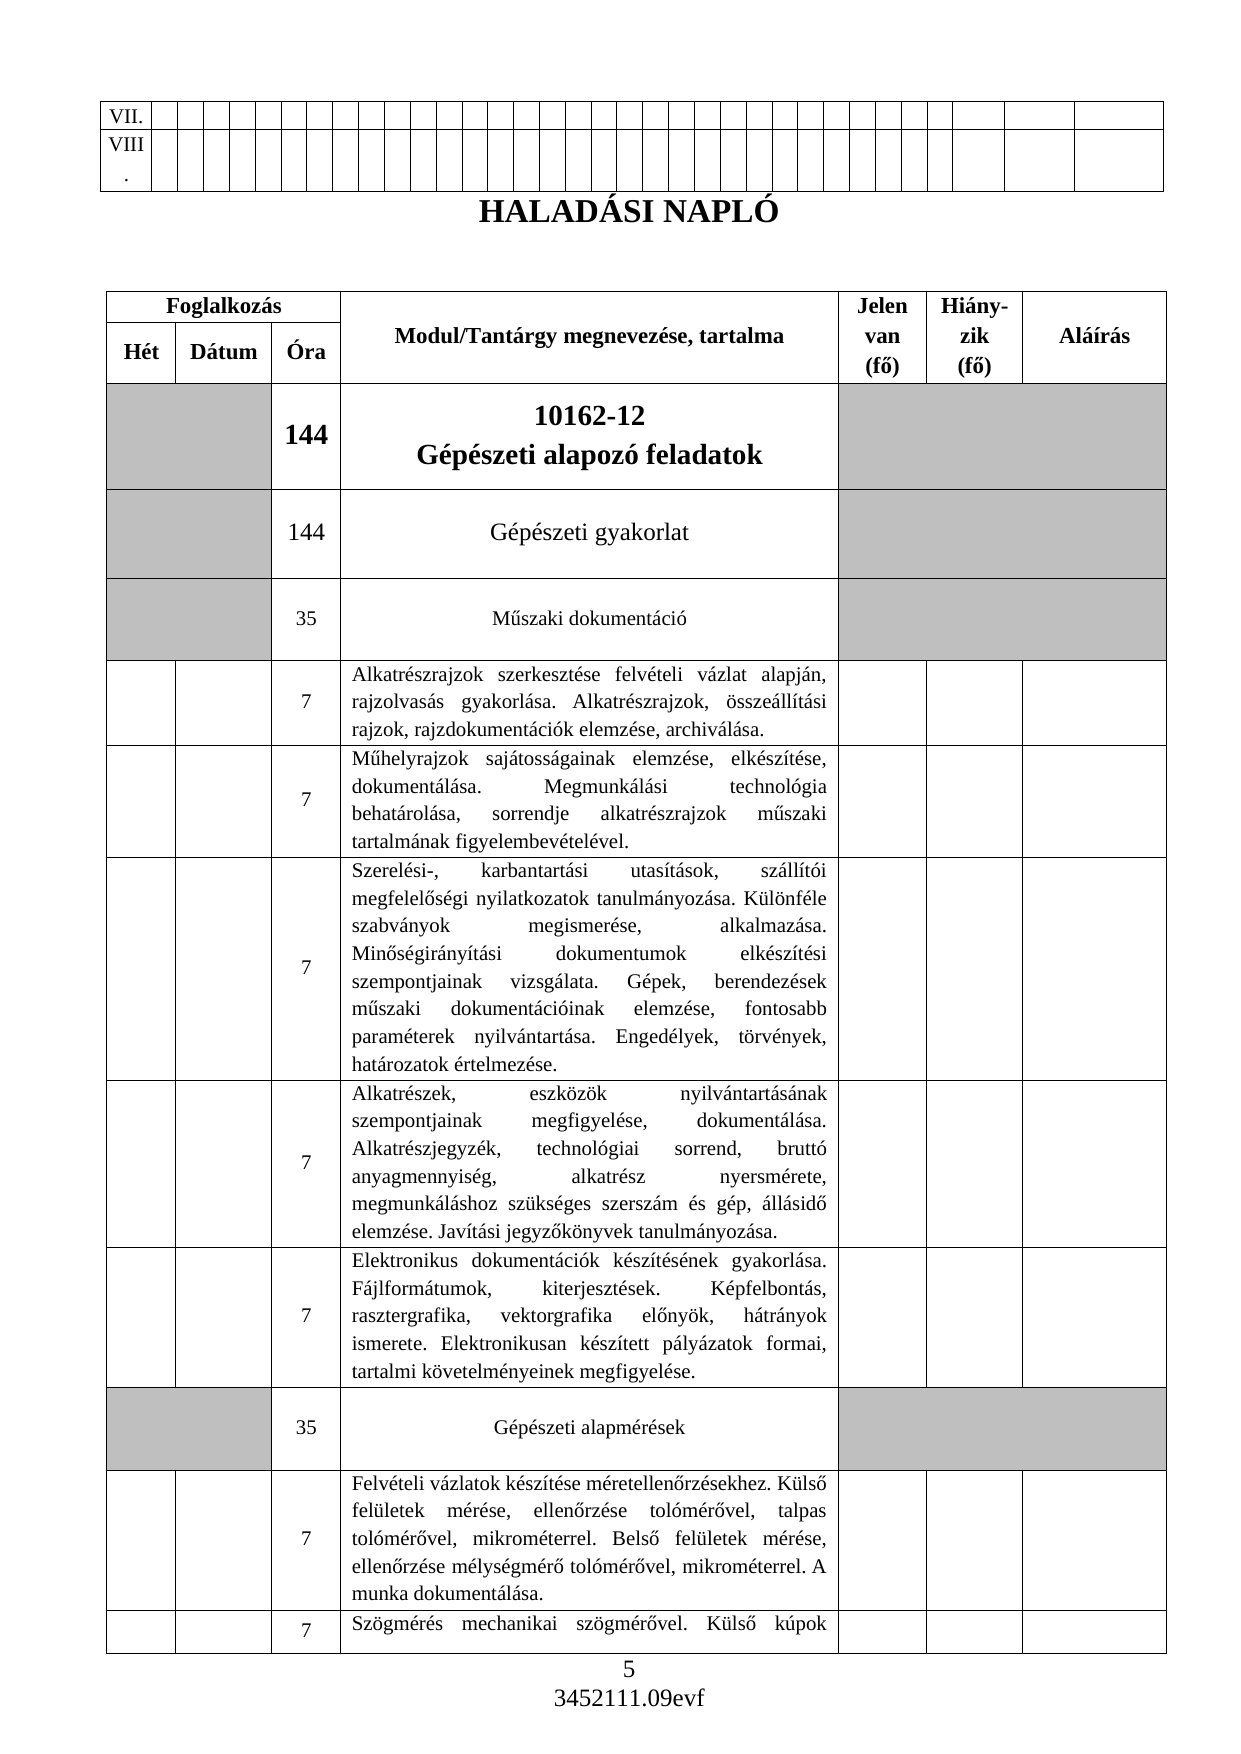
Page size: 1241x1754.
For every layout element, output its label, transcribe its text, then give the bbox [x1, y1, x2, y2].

table_cell [850, 102, 875, 128]
table_cell Műhelyrajzok sajátosságainak elemzése, elkészítése, dokumentálása. Megmunkálási technológia behatárolása, sorrendje alkatrészrajzok műszaki tartalmának figyelembevételével. [341, 746, 838, 857]
table_cell [1023, 661, 1166, 745]
table_cell [927, 858, 1022, 1080]
table_cell [1005, 102, 1074, 128]
table_cell [773, 130, 797, 191]
table_cell [230, 130, 255, 191]
table_cell [747, 130, 772, 191]
table_cell [107, 858, 175, 1080]
table_header Aláírás [1023, 292, 1166, 383]
table_cell [839, 1081, 926, 1247]
table_cell [107, 1388, 271, 1470]
table_cell [566, 130, 591, 191]
table_cell [176, 1248, 271, 1387]
table_cell 7 [272, 1471, 340, 1609]
table_cell [928, 130, 952, 191]
table_cell [333, 130, 358, 191]
table_header Hiány- zik (fő) [927, 292, 1022, 383]
table_cell [385, 130, 410, 191]
table_cell [540, 130, 565, 191]
table_cell [178, 130, 203, 191]
table_cell [747, 102, 772, 128]
table_cell [669, 130, 694, 191]
table_cell [204, 102, 229, 128]
table_cell [204, 130, 229, 191]
table_cell 144 [272, 490, 340, 578]
table_cell [107, 490, 271, 578]
table_cell [359, 130, 384, 191]
table_cell [927, 1611, 1022, 1653]
table_cell [1023, 1471, 1166, 1609]
table_cell [839, 1248, 926, 1387]
table_cell [928, 102, 952, 128]
table_cell [669, 102, 694, 128]
table_cell [256, 130, 281, 191]
table_cell [902, 102, 927, 128]
table_cell [282, 102, 306, 128]
table_cell [107, 384, 271, 489]
table_cell Hét [107, 323, 175, 383]
table_cell [927, 1471, 1022, 1609]
table_cell [953, 102, 1004, 128]
table_header Modul/Tantárgy megnevezése, tartalma [341, 292, 838, 383]
table_cell [385, 102, 410, 128]
table_cell [107, 1471, 175, 1609]
table_cell [333, 102, 358, 128]
table_cell [592, 102, 616, 128]
table_cell [927, 1248, 1022, 1387]
table_cell [839, 384, 1166, 489]
table_cell Óra [272, 323, 340, 383]
table_cell VII. [101, 102, 151, 128]
table_cell Szerelési-, karbantartási utasítások, szállítói megfelelőségi nyilatkozatok tanulmányozása. Különféle szabványok megismerése, alkalmazása. Minőségirányítási dokumentumok elkészítési szempontjainak vizsgálata. Gépek, berendezések műszaki dokumentációinak elemzése, fontosabb paraméterek nyilvántartása. Engedélyek, törvények, határozatok értelmezése. [341, 858, 838, 1080]
table_cell [643, 130, 668, 191]
table_cell [176, 858, 271, 1080]
table_cell [695, 130, 720, 191]
table_cell Alkatrészek, eszközök nyilvántartásának szempontjainak megfigyelése, dokumentálása. Alkatrészjegyzék, technológiai sorrend, bruttó anyagmennyiség, alkatrész nyersmérete, megmunkáláshoz szükséges szerszám és gép, állásidő elemzése. Javítási jegyzőkönyvek tanulmányozása. [341, 1081, 838, 1247]
table_cell 7 [272, 858, 340, 1080]
table_cell [927, 1081, 1022, 1247]
table_cell [927, 746, 1022, 857]
table_cell [617, 130, 642, 191]
table_cell [1023, 746, 1166, 857]
table_cell [839, 746, 926, 857]
table_cell 7 [272, 746, 340, 857]
table_cell [256, 102, 281, 128]
table_cell [463, 102, 487, 128]
table_cell [876, 102, 901, 128]
table_cell [411, 102, 436, 128]
table_cell [798, 102, 823, 128]
table_cell 7 [272, 1081, 340, 1247]
table_cell [1023, 858, 1166, 1080]
table_cell Alkatrészrajzok szerkesztése felvételi vázlat alapján, rajzolvasás gyakorlása. Alkatrészrajzok, összeállítási rajzok, rajzdokumentációk elemzése, archiválása. [341, 661, 838, 745]
table_cell [107, 1081, 175, 1247]
table_cell 10162-12 Gépészeti alapozó feladatok [341, 384, 838, 489]
table_cell Gépészeti gyakorlat [341, 490, 838, 578]
table_cell 35 [272, 1388, 340, 1470]
table_cell Dátum [176, 323, 271, 383]
table_cell [359, 102, 384, 128]
subtitle HALADÁSI NAPLÓ [118, 192, 1140, 230]
table_cell [850, 130, 875, 191]
table_cell [152, 130, 177, 191]
table_cell [927, 661, 1022, 745]
table_cell [488, 102, 513, 128]
table_cell [152, 102, 177, 128]
table_cell [1075, 130, 1163, 191]
table_cell [721, 130, 746, 191]
table_cell [488, 130, 513, 191]
table_cell [617, 102, 642, 128]
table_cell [341, 1611, 838, 1653]
table_cell [107, 746, 175, 857]
table_cell [721, 102, 746, 128]
table_cell [540, 102, 565, 128]
table_cell [107, 661, 175, 745]
table_cell [839, 1388, 1166, 1470]
table_cell [839, 1471, 926, 1609]
table_cell [695, 102, 720, 128]
table_cell [773, 102, 797, 128]
table_cell [902, 130, 927, 191]
table_cell 7 [272, 1248, 340, 1387]
table_cell Felvételi vázlatok készítése méretellenőrzésekhez. Külső felületek mérése, ellenőrzése tolómérővel, talpas tolómérővel, mikrométerrel. Belső felületek mérése, ellenőrzése mélységmérő tolómérővel, mikrométerrel. A munka dokumentálása. [341, 1471, 838, 1609]
table_cell [839, 1611, 926, 1653]
table_cell [1023, 1248, 1166, 1387]
table_cell [514, 130, 539, 191]
table_cell [592, 130, 616, 191]
table_cell [798, 130, 823, 191]
table_cell 35 [272, 579, 340, 660]
table_cell [437, 102, 462, 128]
table_cell 7 [272, 1611, 340, 1653]
table_cell [176, 746, 271, 857]
table_cell [176, 1081, 271, 1247]
table_cell [107, 1248, 175, 1387]
table_cell 7 [272, 661, 340, 745]
table_cell [1023, 1081, 1166, 1247]
table_cell [282, 130, 306, 191]
table_cell 144 [272, 384, 340, 489]
table_cell [839, 661, 926, 745]
table_cell [307, 130, 332, 191]
table_cell [176, 661, 271, 745]
table_cell [514, 102, 539, 128]
table_cell Elektronikus dokumentációk készítésének gyakorlása. Fájlformátumok, kiterjesztések. Képfelbontás, rasztergrafika, vektorgrafika előnyök, hátrányok ismerete. Elektronikusan készített pályázatok formai, tartalmi követelményeinek megfigyelése. [341, 1248, 838, 1387]
table_cell [230, 102, 255, 128]
table_cell [824, 102, 849, 128]
table_cell [839, 579, 1166, 660]
table_cell [1023, 1611, 1166, 1653]
table_cell [107, 579, 271, 660]
table_cell [839, 490, 1166, 578]
table_cell [824, 130, 849, 191]
table_cell [876, 130, 901, 191]
table_cell [1005, 130, 1074, 191]
table_cell [463, 130, 487, 191]
table_header Foglalkozás [107, 292, 340, 322]
table_cell [566, 102, 591, 128]
table_cell [437, 130, 462, 191]
table_cell [107, 1611, 175, 1653]
table_header Jelen van (fő) [839, 292, 926, 383]
table_cell [176, 1471, 271, 1609]
table_cell [643, 102, 668, 128]
table_cell Gépészeti alapmérések [341, 1388, 838, 1470]
table_cell [953, 130, 1004, 191]
table_cell [307, 102, 332, 128]
table_cell [1075, 102, 1163, 128]
table_cell [178, 102, 203, 128]
table_cell [839, 858, 926, 1080]
table_cell [176, 1611, 271, 1653]
table_cell VIII. [101, 130, 151, 191]
table_cell Műszaki dokumentáció [341, 579, 838, 660]
table_cell [411, 130, 436, 191]
